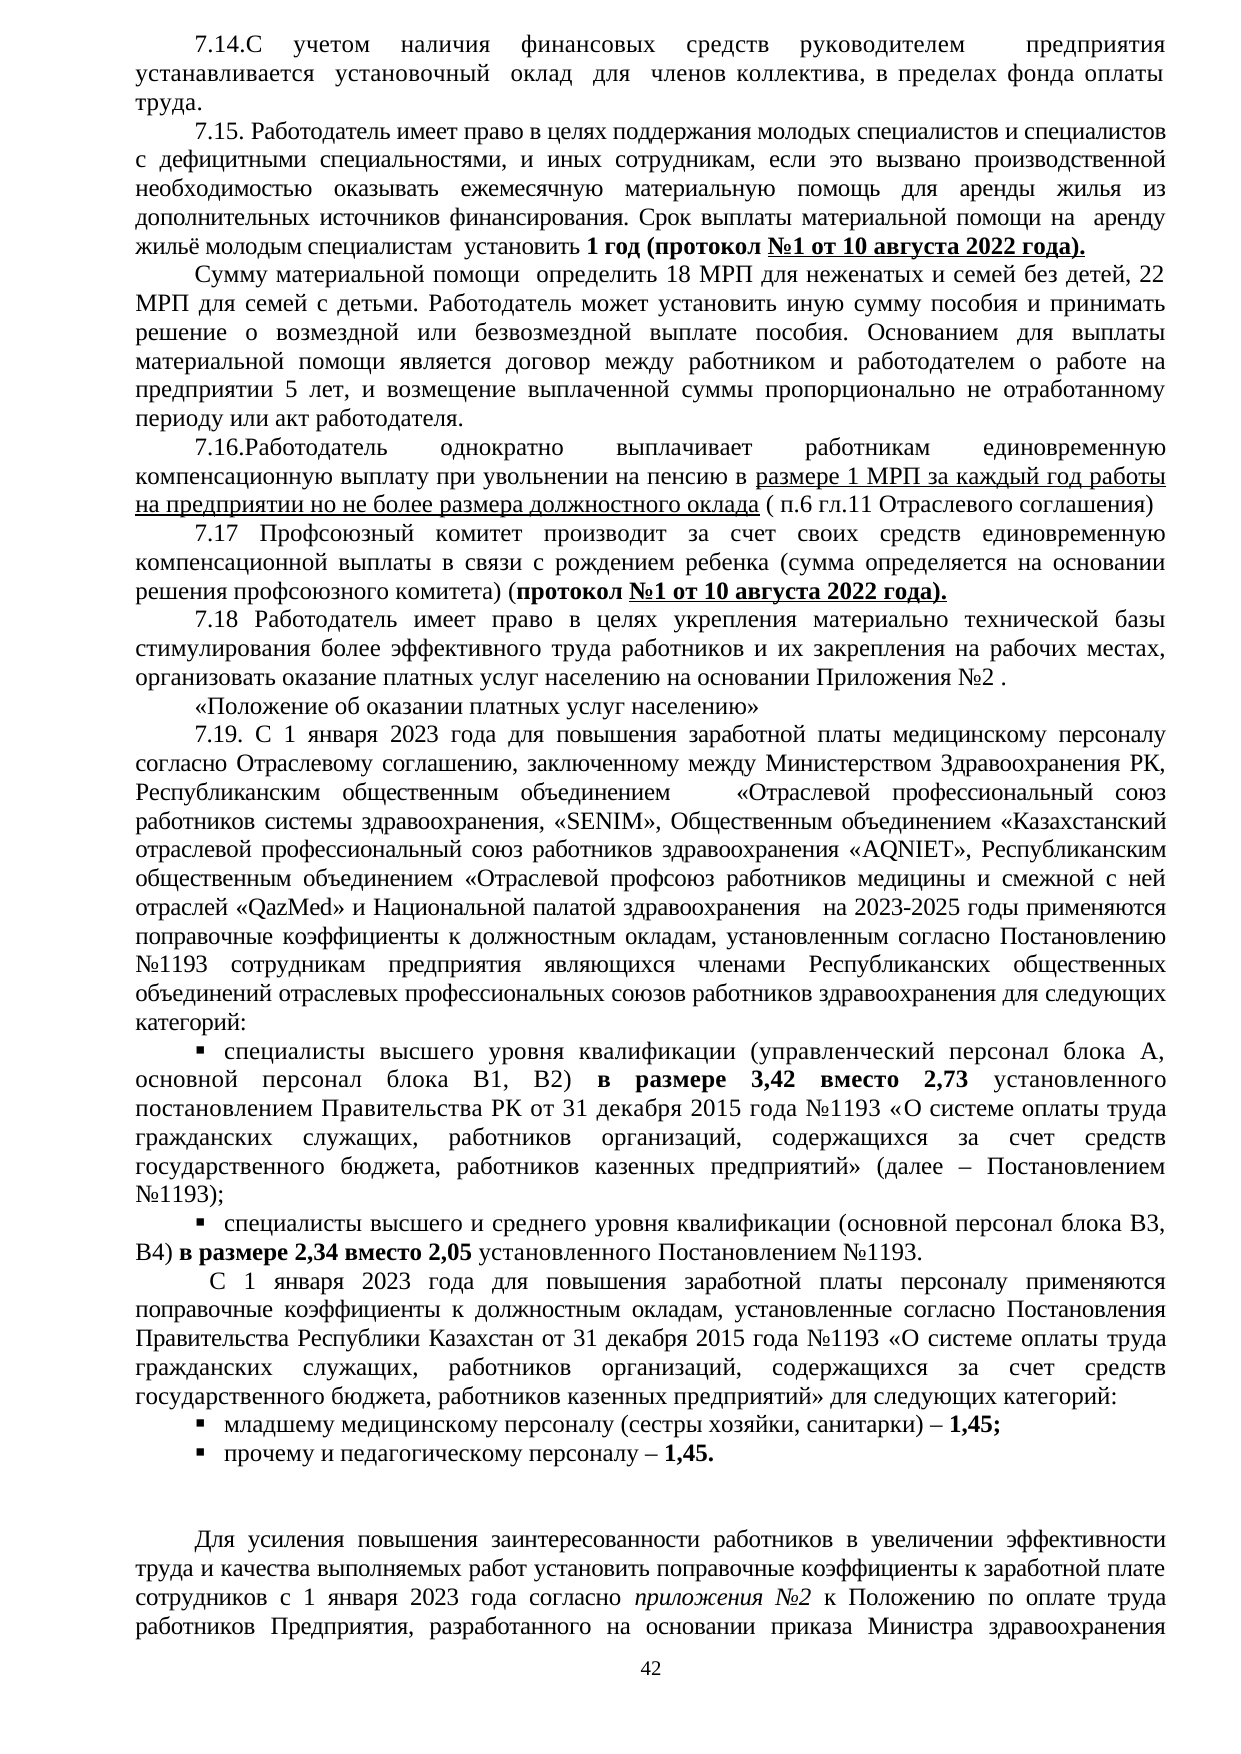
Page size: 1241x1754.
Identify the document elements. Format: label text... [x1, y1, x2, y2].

text 7.19. С 1 января 2023 года для повышения заработной платы медицинскому персоналу согласно Отраслевому соглашению, заключенному между Министерством Здравоохранения РК, Республиканским общественным объединением «Отраслевой профессиональный союз работников системы здравоохранения, «SENIM», Общественным объединением «Казахстанский отраслевой профессиональный союз работников здравоохранения «AQNIET», Республиканским общественным объединением «Отраслевой профсоюз работников медицины и смежной с ней отраслей «QazMed» и Национальной палатой здравоохранения на 2023-2025 годы применяются поправочные коэффициенты к должностным окладам, установленным согласно Постановлению №1193 сотрудникам предприятия являющихся членами Республиканских общественных объединений отраслевых профессиональных союзов работников здравоохранения для следующих категорий: [135, 719, 1167, 1036]
text 7.15. Работодатель имеет право в целях поддержания молодых специалистов и специалистов с дефицитными специальностями, и иных сотрудникам, если это вызвано производственной необходимостью оказывать ежемесячную материальную помощь для аренды жилья из дополнительных источников финансирования. Срок выплаты материальной помощи на аренду жильё молодым специалистам установить 1 год (протокол №1 от 10 августа 2022 года). [135, 116, 1167, 259]
text Сумму материальной помощи определить 18 МРП для неженатых и семей без детей, 22 МРП для семей с детьми. Работодатель может установить иную сумму пособия и принимать решение о возмездной или безвозмездной выплате пособия. Основанием для выплаты материальной помощи является договор между работником и работодателем о работе на предприятии 5 лет, и возмещение выплаченной суммы пропорционально не отработанному периоду или акт работодателя. [135, 259, 1167, 432]
list специалисты высшего и среднего уровня квалификации (основной персонал блока В3, В4) в размере 2,34 вместо 2,05 установленного Постановлением №1193. [135, 1208, 1167, 1266]
list прочему и педагогическому персоналу – 1,45. [135, 1438, 1167, 1467]
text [135, 1524, 1167, 1639]
text 7.18 Работодатель имеет право в целях укрепления материально технической базы стимулирования более эффективного труда работников и их закрепления на рабочих местах, организовать оказание платных услуг населению на основании Приложения №2 . [135, 604, 1167, 691]
text С 1 января 2023 года для повышения заработной платы персоналу применяются поправочные коэффициенты к должностным окладам, установленные согласно Постановления Правительства Республики Казахстан от 31 декабря 2015 года №1193 «О системе оплаты труда гражданских служащих, работников организаций, содержащихся за счет средств государственного бюджета, работников казенных предприятий» для следующих категорий: [135, 1266, 1167, 1409]
list младшему медицинскому персоналу (сестры хозяйки, санитарки) – 1,45; [135, 1409, 1167, 1438]
list специалисты высшего уровня квалификации (управленческий персонал блока А, основной персонал блока В1, В2) в размере 3,42 вместо 2,73 установленного постановлением Правительства РК от 31 декабря 2015 года №1193 «О системе оплаты труда гражданских служащих, работников организаций, содержащихся за счет средств государственного бюджета, работников казенных предприятий» (далее – Постановлением №1193); [135, 1036, 1167, 1208]
text 7.16.Работодатель однократно выплачивает работникам единовременную компенсационную выплату при увольнении на пенсию в размере 1 МРП за каждый год работы на предприятии но не более размера должностного оклада ( п.6 гл.11 Отраслевого соглашения) [135, 432, 1167, 518]
text 7.14.С учетом наличия финансовых средств руководителем предприятия устанавливается установочный оклад для членов коллектива, в пределах фонда оплаты труда. [135, 29, 1167, 116]
text «Положение об оказании платных услуг населению» [135, 691, 1167, 719]
text 7.17 Профсоюзный комитет производит за счет своих средств единовременную компенсационной выплаты в связи с рождением ребенка (сумма определяется на основании решения профсоюзного комитета) (протокол №1 от 10 августа 2022 года). [135, 518, 1167, 604]
